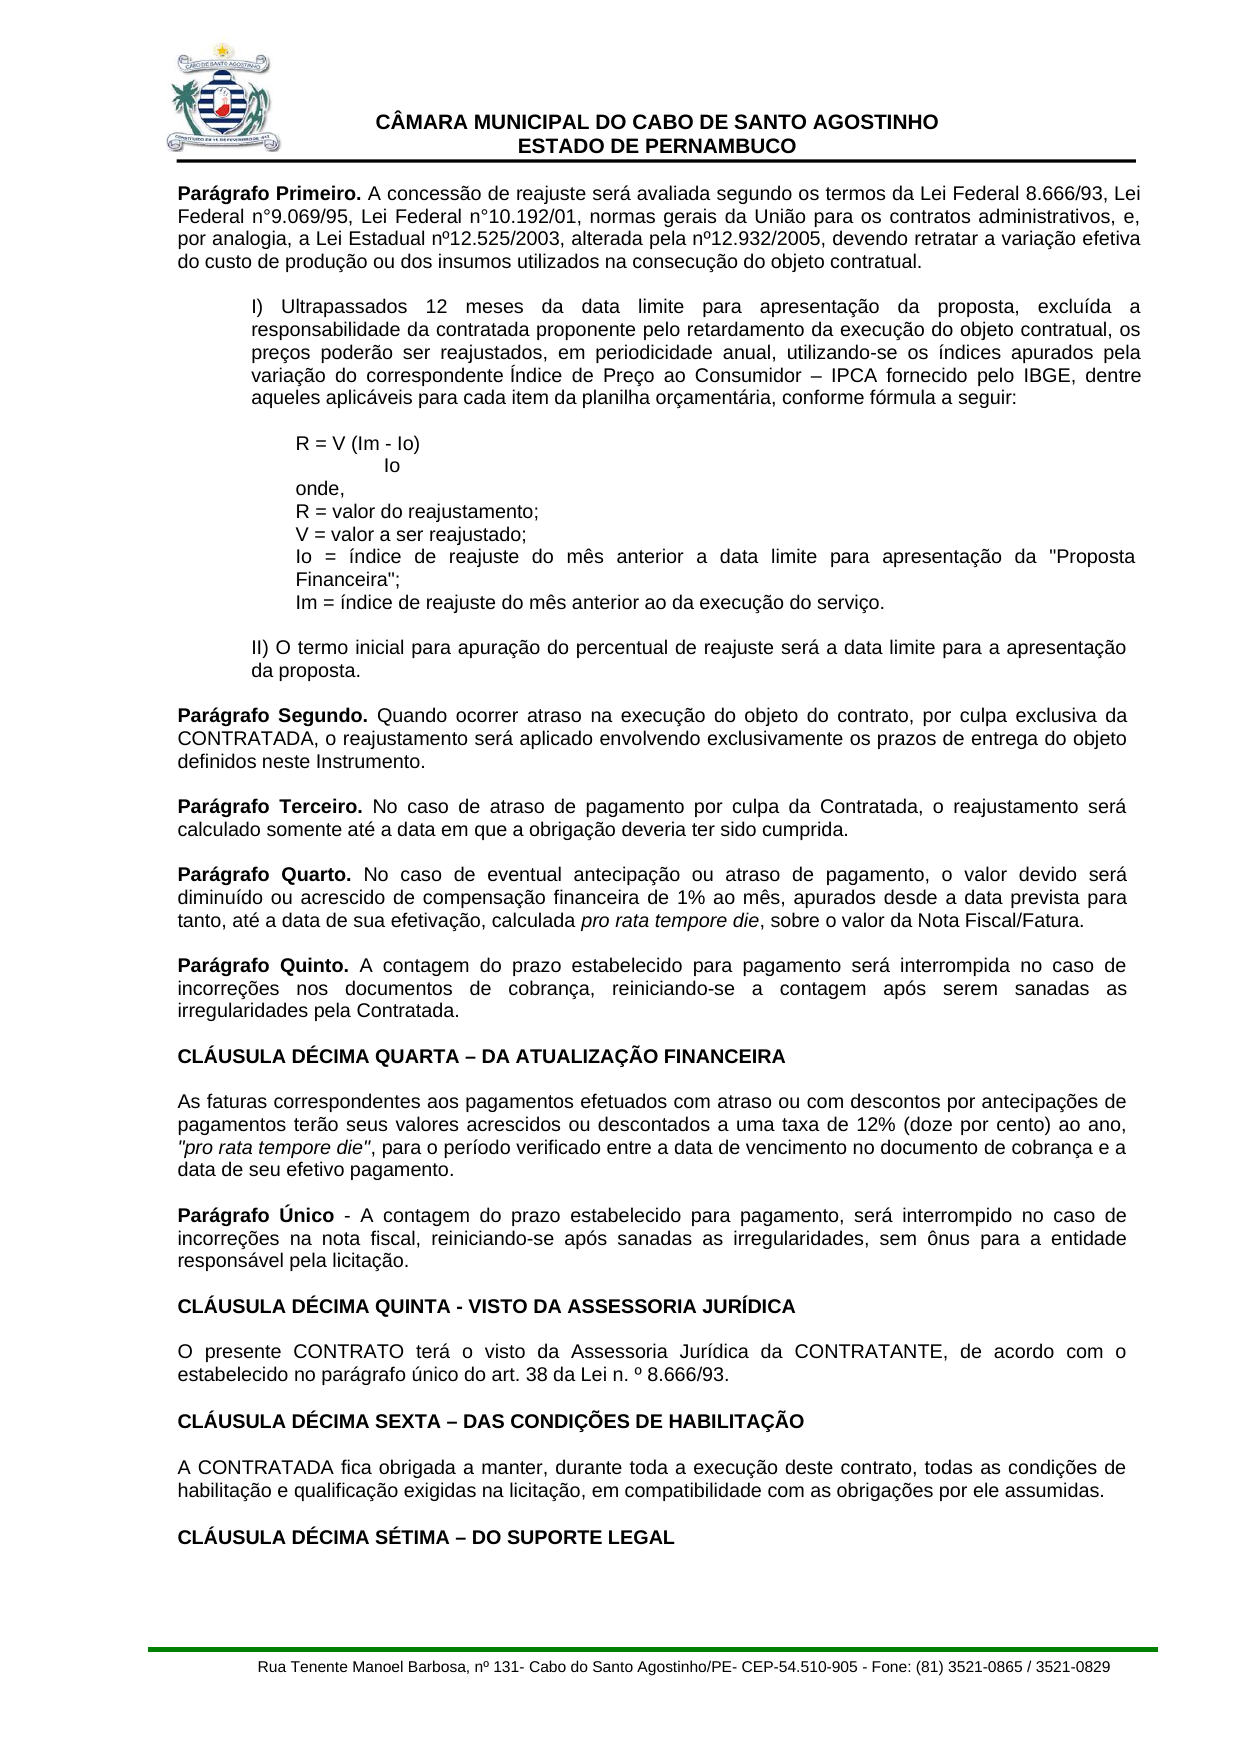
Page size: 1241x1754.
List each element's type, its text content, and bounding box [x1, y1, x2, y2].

text A CONTRATADA fica obrigada a manter, durante toda a execução deste contrato, todas as condições de habilitação e qualificação exigidas na licitação, em compatibilidade com as obrigações por ele assumidas. [177, 1456, 1128, 1501]
text R = valor do reajustamento; [295, 500, 1137, 522]
text onde, [295, 477, 1137, 500]
text Im = índice de reajuste do mês anterior ao da execução do serviço. [295, 591, 1137, 613]
picture [158, 37, 283, 152]
text CLÁUSULA DÉCIMA QUARTA – DA ATUALIZAÇÃO FINANCEIRA [177, 1045, 1128, 1067]
text As faturas correspondentes aos pagamentos efetuados com atraso ou com descontos por antecipações de pagamentos terão seus valores acrescidos ou descontados a uma taxa de 12% (doze por cento) ao ano, "pro rata tempore die", para o período verificado entre a data de vencimento no documento de cobrança e a data de seu efetivo pagamento. [177, 1090, 1128, 1181]
text CLÁUSULA DÉCIMA SÉTIMA – DO SUPORTE LEGAL [177, 1526, 1114, 1549]
text Parágrafo Terceiro. No caso de atraso de pagamento por culpa da Contratada, o reajustamento será calculado somente até a data em que a obrigação deveria ter sido cumprida. [177, 795, 1128, 840]
text Parágrafo Único - A contagem do prazo estabelecido para pagamento, será interrompido no caso de incorreções na nota fiscal, reiniciando-se após sanadas as irregularidades, sem ônus para a entidade responsável pela licitação. [177, 1204, 1128, 1272]
text Parágrafo Quinto. A contagem do prazo estabelecido para pagamento será interrompida no caso de incorreções nos documentos de cobrança, reiniciando-se a contagem após serem sanadas as irregularidades pela Contratada. [177, 954, 1128, 1022]
text V = valor a ser reajustado; [295, 522, 1137, 545]
text II) O termo inicial para apuração do percentual de reajuste será a data limite para a apresentação da proposta. [251, 636, 1128, 681]
text R = V (Im - Io) [295, 432, 1137, 454]
text CLÁUSULA DÉCIMA QUINTA - VISTO DA ASSESSORIA JURÍDICA [177, 1294, 1114, 1317]
text Io [295, 454, 1137, 477]
text Parágrafo Segundo. Quando ocorrer atraso na execução do objeto do contrato, por culpa exclusiva da CONTRATADA, o reajustamento será aplicado envolvendo exclusivamente os prazos de entrega do objeto definidos neste Instrumento. [177, 704, 1128, 772]
text Io = índice de reajuste do mês anterior a data limite para apresentação da "Proposta Financeira"; [295, 545, 1137, 591]
text CLÁUSULA DÉCIMA SEXTA – DAS CONDIÇÕES DE HABILITAÇÃO [177, 1410, 1114, 1433]
text Parágrafo Quarto. No caso de eventual antecipação ou atraso de pagamento, o valor devido será diminuído ou acrescido de compensação financeira de 1% ao mês, apurados desde a data prevista para tanto, até a data de sua efetivação, calculada pro rata tempore die, sobre o valor da Nota Fiscal/Fatura. [177, 863, 1128, 931]
text Parágrafo Primeiro. A concessão de reajuste será avaliada segundo os termos da Lei Federal 8.666/93, Lei Federal n°9.069/95, Lei Federal n°10.192/01, normas gerais da União para os contratos administrativos, e, por analogia, a Lei Estadual nº12.525/2003, alterada pela nº12.932/2005, devendo retratar a variação efetiva do custo de produção ou dos insumos utilizados na consecução do objeto contratual. [177, 182, 1142, 273]
text O presente CONTRATO terá o visto da Assessoria Jurídica da CONTRATANTE, de acordo com o estabelecido no parágrafo único do art. 38 da Lei n. º 8.666/93. [177, 1340, 1128, 1385]
text I) Ultrapassados 12 meses da data limite para apresentação da proposta, excluída a responsabilidade da contratada proponente pelo retardamento da execução do objeto contratual, os preços poderão ser reajustados, em periodicidade anual, utilizando-se os índices apurados pela variação do correspondente Índice de Preço ao Consumidor – IPCA fornecido pelo IBGE, dentre aqueles aplicáveis para cada item da planilha orçamentária, conforme fórmula a seguir: [251, 295, 1142, 409]
